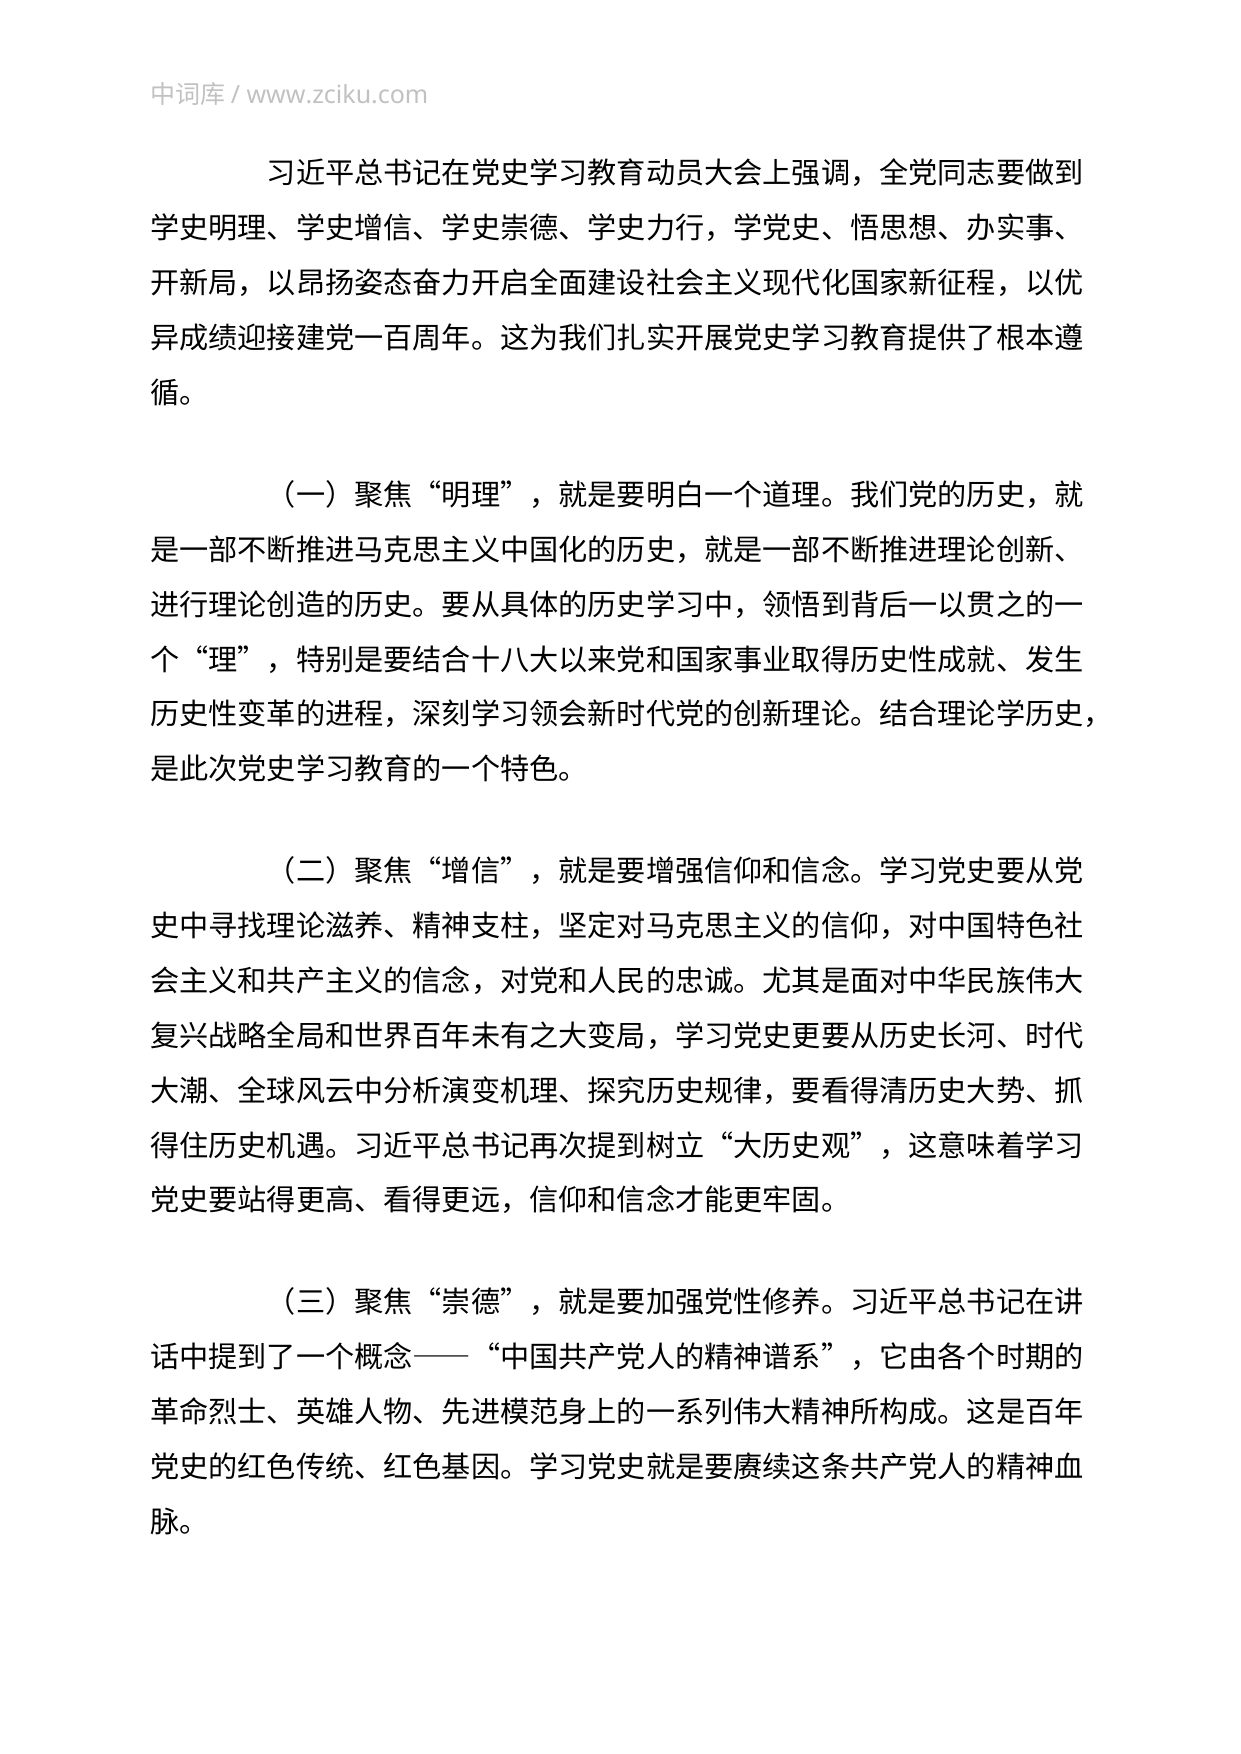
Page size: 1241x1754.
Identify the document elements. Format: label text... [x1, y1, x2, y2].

text （一）聚焦“明理”，就是要明白一个道理。我们党的历史，就是一部不断推进马克思主义中国化的历史，就是一部不断推进理论创新、进行理论创造的历史。要从具体的历史学习中，领悟到背后一以贯之的一个“理”，特别是要结合十八大以来党和国家事业取得历史性成就、发生历史性变革的进程，深刻学习领会新时代党的创新理论。结合理论学历史，是此次党史学习教育的一个特色。 [150, 471, 1090, 788]
text （二）聚焦“增信”，就是要增强信仰和信念。学习党史要从党史中寻找理论滋养、精神支柱，坚定对马克思主义的信仰，对中国特色社会主义和共产主义的信念，对党和人民的忠诚。尤其是面对中华民族伟大复兴战略全局和世界百年未有之大变局，学习党史更要从历史长河、时代大潮、全球风云中分析演变机理、探究历史规律，要看得清历史大势、抓得住历史机遇。习近平总书记再次提到树立“大历史观”，这意味着学习党史要站得更高、看得更远，信仰和信念才能更牢固。 [150, 848, 1090, 1219]
text （三）聚焦“崇德”，就是要加强党性修养。习近平总书记在讲话中提到了一个概念——“中国共产党人的精神谱系”，它由各个时期的革命烈士、英雄人物、先进模范身上的一系列伟大精神所构成。这是百年党史的红色传统、红色基因。学习党史就是要赓续这条共产党人的精神血脉。 [150, 1279, 1090, 1541]
text 习近平总书记在党史学习教育动员大会上强调，全党同志要做到学史明理、学史增信、学史崇德、学史力行，学党史、悟思想、办实事、开新局，以昂扬姿态奋力开启全面建设社会主义现代化国家新征程，以优异成绩迎接建党一百周年。这为我们扎实开展党史学习教育提供了根本遵循。 [150, 150, 1090, 412]
